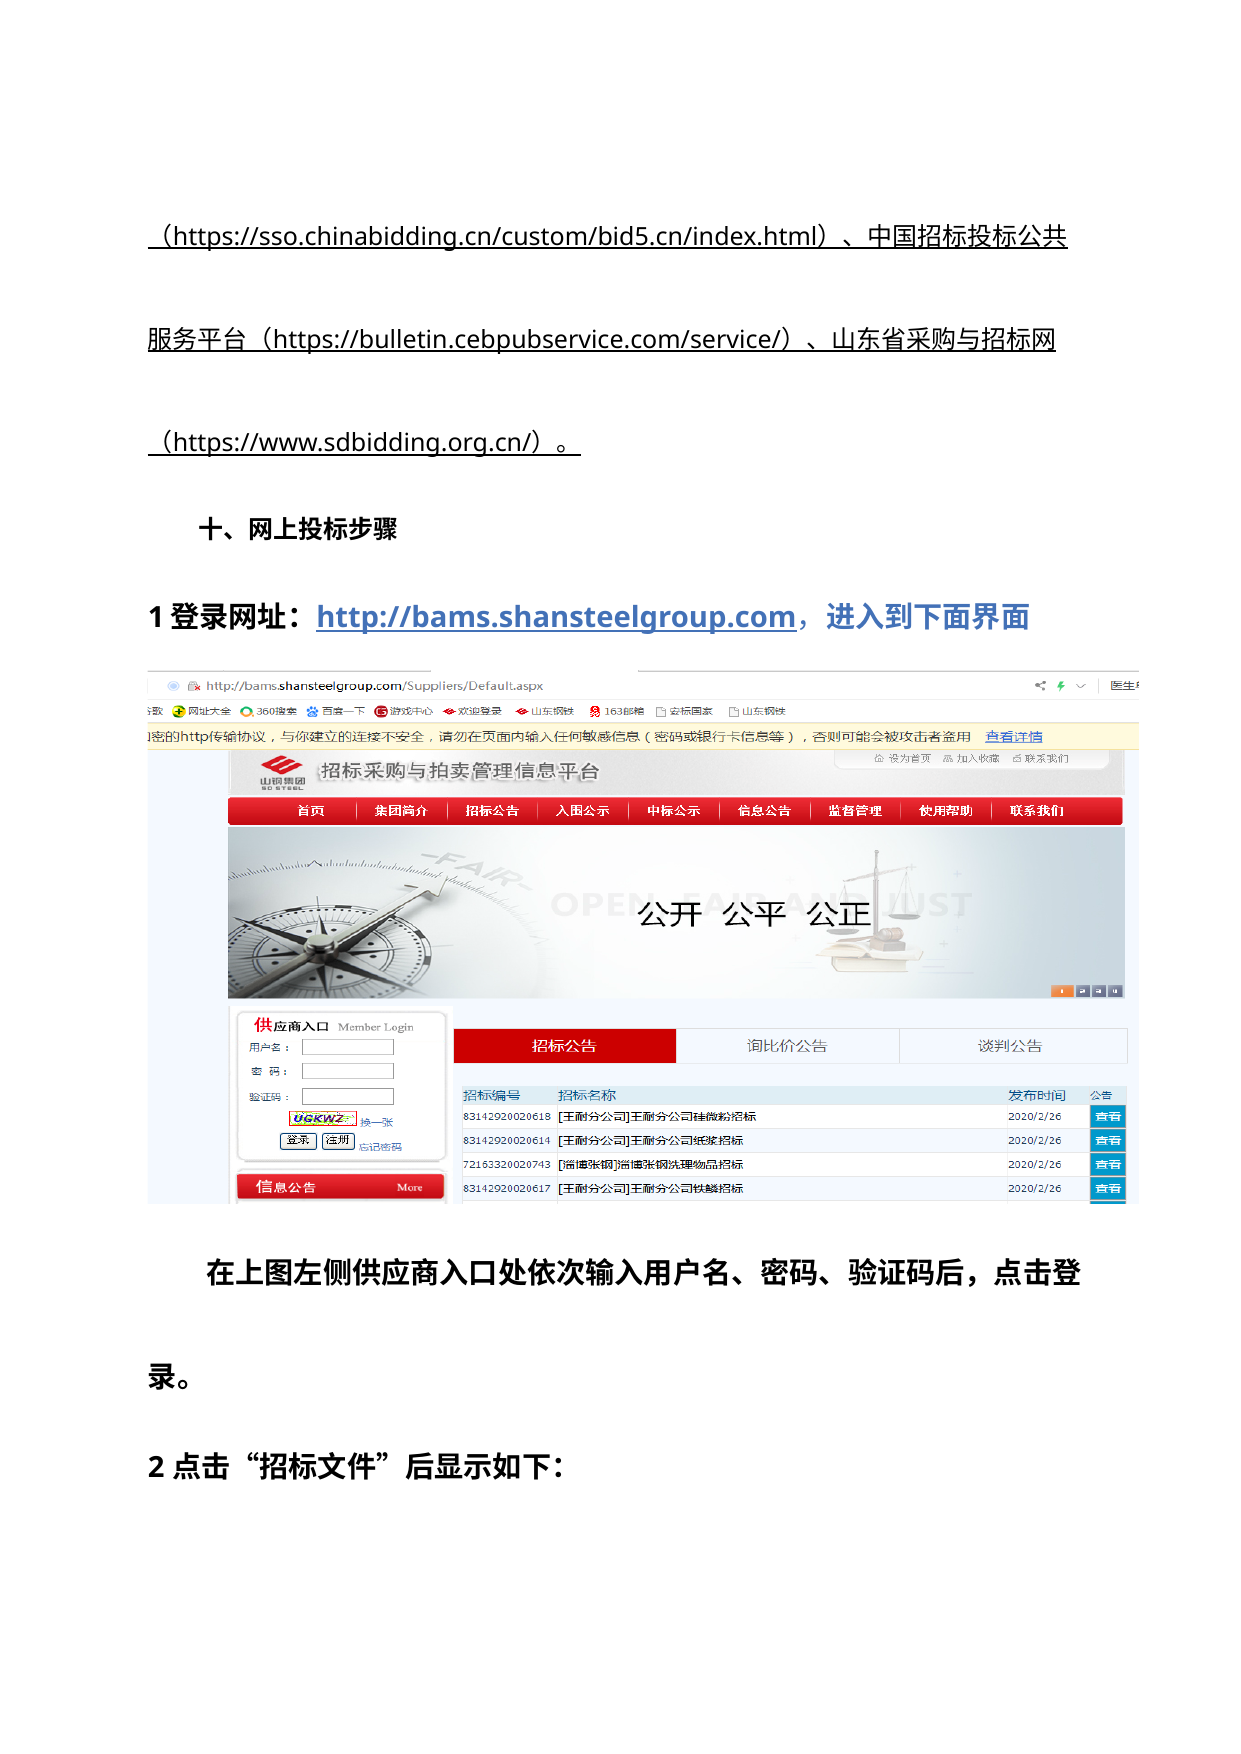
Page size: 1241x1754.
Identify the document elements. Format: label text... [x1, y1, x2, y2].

list 2 点击“招标文件”后显示如下： [148, 1430, 1093, 1499]
text 十、网上投标步骤 [148, 493, 1093, 562]
list 在上图左侧供应商入口处依次输入用户名、密码、验证码后，点击登录。 [148, 1237, 1093, 1409]
list 1登录网址：http://bams.shansteelgroup.com，进入到下面界面 [148, 581, 1093, 649]
text （https://sso.chinabidding.cn/custom/bid5.cn/index.html）、中国招标投标公共服务平台（https://bulletin.cebpubservice.com/service/）、山东省采购与招标网（https://www.sdbidding.org.cn/）。 [148, 199, 1093, 475]
picture [147, 670, 1139, 1204]
